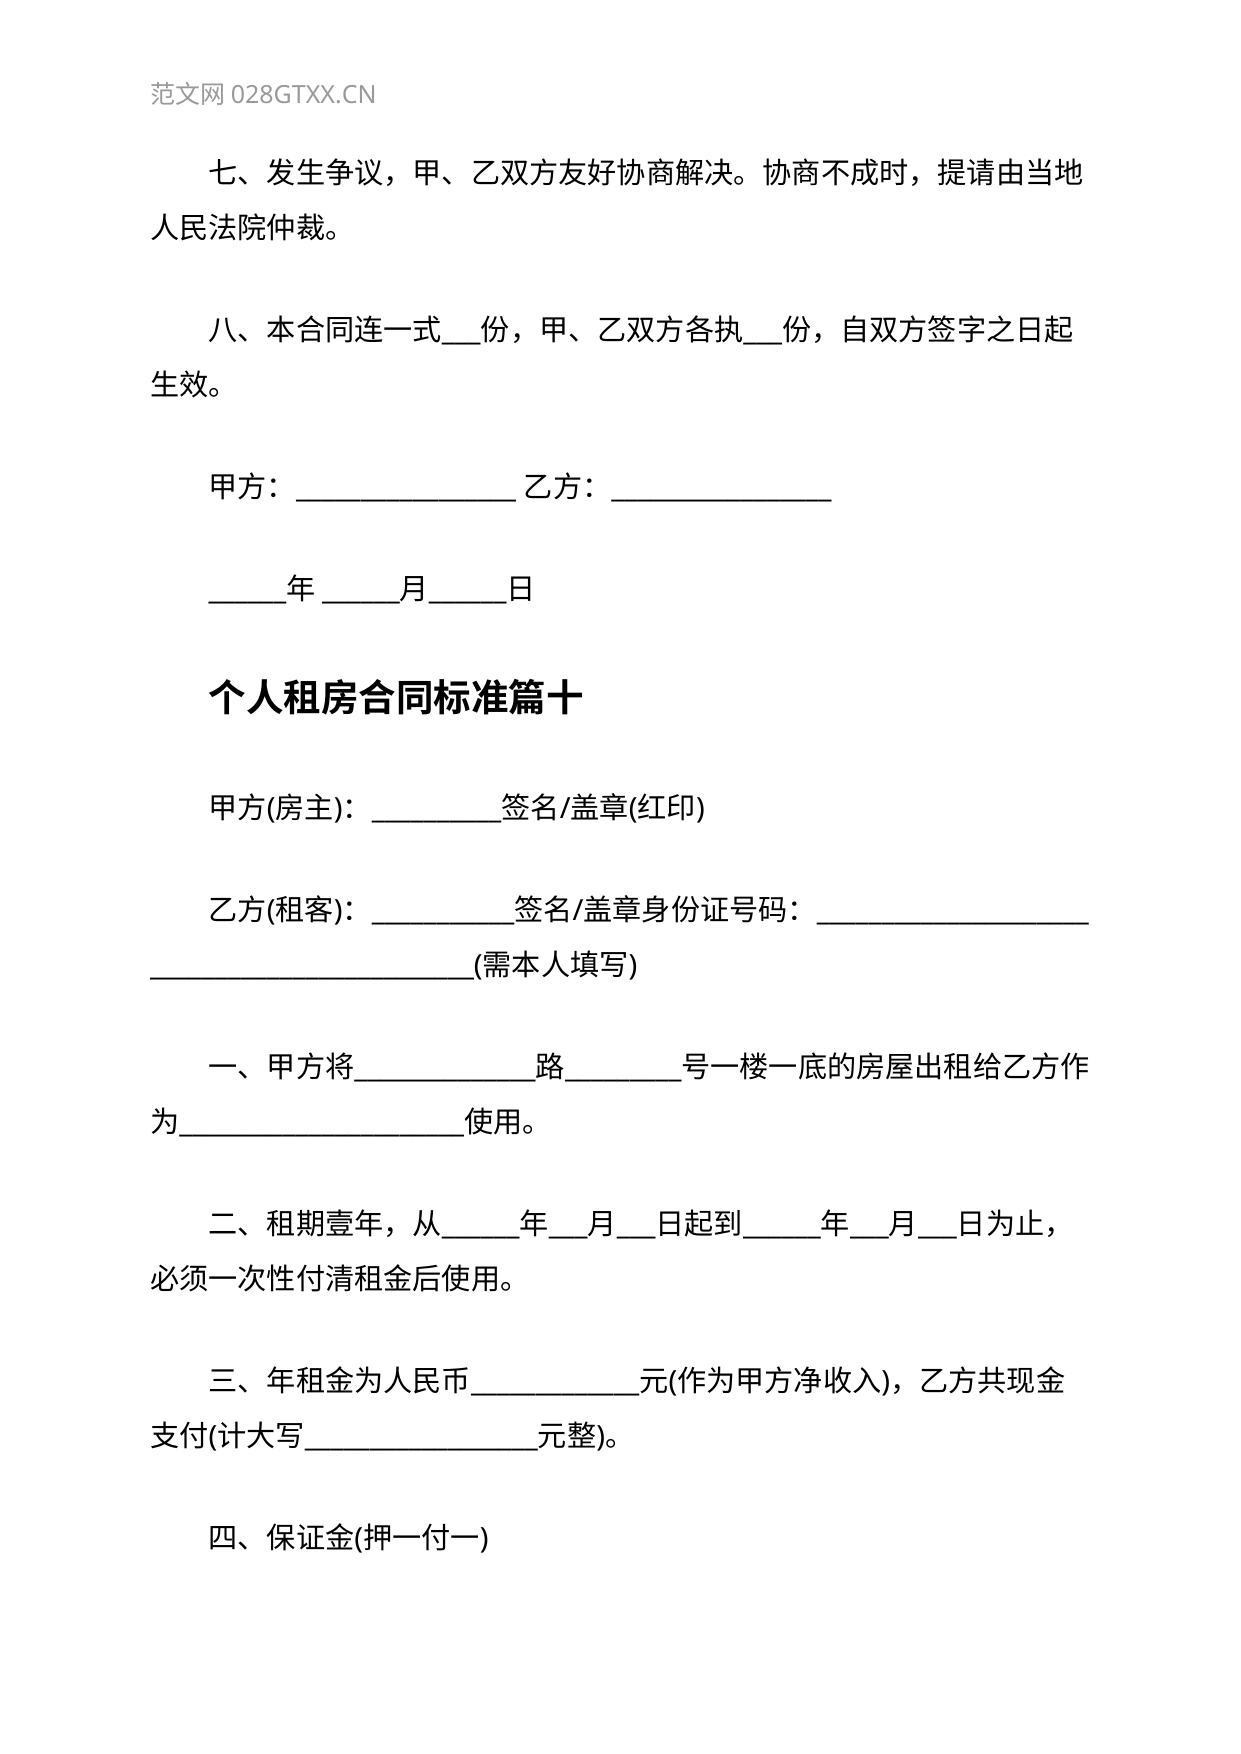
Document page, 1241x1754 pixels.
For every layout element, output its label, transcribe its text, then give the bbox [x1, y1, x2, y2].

text 乙方(租客)：___________签名/盖章身份证号码：______________________________________________(需本人填写) [150, 887, 1090, 984]
text 四、保证金(押一付一) [150, 1514, 1090, 1557]
text 一、甲方将______________路_________号一楼一底的房屋出租给乙方作为______________________使用。 [150, 1044, 1090, 1141]
text 三、年租金为人民币_____________元(作为甲方净收入)，乙方共现金支付(计大写__________________元整)。 [150, 1357, 1090, 1455]
text 个人租房合同标准篇十 [150, 667, 1090, 722]
text 二、租期壹年，从______年___月___日起到______年___月___日为止，必须一次性付清租金后使用。 [150, 1201, 1090, 1298]
text 甲方：_________________ 乙方：_________________ [150, 463, 1090, 506]
text ______年 ______月______日 [150, 565, 1090, 608]
text 七、发生争议，甲、乙双方友好协商解决。协商不成时，提请由当地人民法院仲裁。 [150, 150, 1090, 247]
text 八、本合同连一式___份，甲、乙双方各执___份，自双方签字之日起生效。 [150, 307, 1090, 404]
text 甲方(房主)：__________签名/盖章(红印) [150, 785, 1090, 827]
